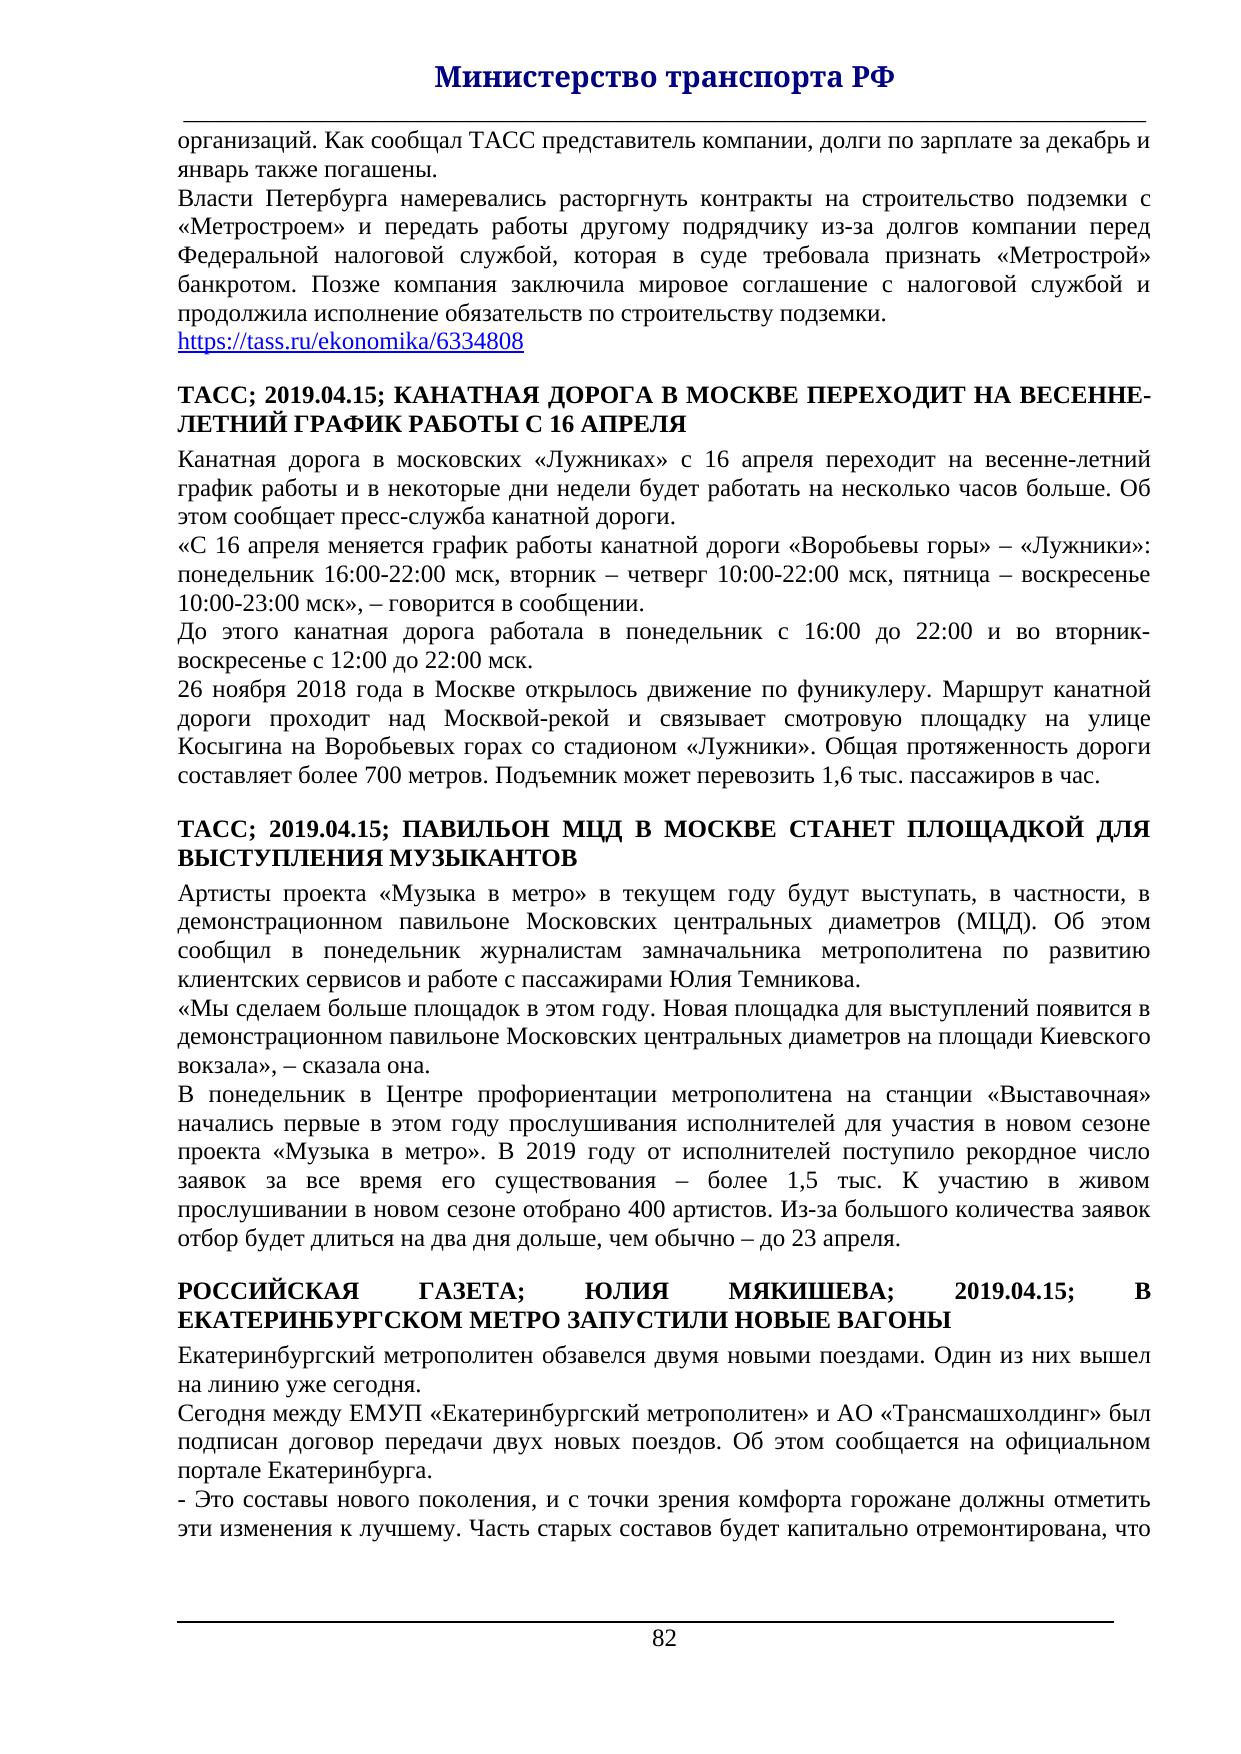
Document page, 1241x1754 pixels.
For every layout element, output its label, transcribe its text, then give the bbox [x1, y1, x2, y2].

text Артисты проекта «Музыка в метро» в текущем году будут выступать, в частности, в демонстрационном павильоне Московских центральных диаметров (МЦД). Об этом сообщил в понедельник журналистам замначальника метрополитена по развитию клиентских сервисов и работе с пассажирами Юлия Темникова. [177, 878, 1152, 993]
subtitle РОССИЙСКАЯ ГАЗЕТА; ЮЛИЯ МЯКИШЕВА; 2019.04.15; В ЕКАТЕРИНБУРГСКОМ МЕТРО ЗАПУСТИЛИ НОВЫЕ ВАГОНЫ [177, 1276, 1152, 1334]
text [177, 1484, 1152, 1541]
text До этого канатная дорога работала в понедельник с 16:00 до 22:00 и во вторник-воскресенье с 12:00 до 22:00 мск. [177, 616, 1152, 674]
text Канатная дорога в московских «Лужниках» с 16 апреля переходит на весенне-летний график работы и в некоторые дни недели будет работать на несколько часов больше. Об этом сообщает пресс-служба канатной дороги. [177, 444, 1152, 530]
subtitle ТАСС; 2019.04.15; КАНАТНАЯ ДОРОГА В МОСКВЕ ПЕРЕХОДИТ НА ВЕСЕННЕ-ЛЕТНИЙ ГРАФИК РАБОТЫ С 16 АПРЕЛЯ [177, 380, 1152, 438]
text Власти Петербурга намеревались расторгнуть контракты на строительство подземки с «Метростроем» и передать работы другому подрядчику из-за долгов компании перед Федеральной налоговой службой, которая в суде требовала признать «Метрострой» банкротом. Позже компания заключила мировое соглашение с налоговой службой и продолжила исполнение обязательств по строительству подземки. [177, 183, 1152, 326]
subtitle ТАСС; 2019.04.15; ПАВИЛЬОН МЦД В МОСКВЕ СТАНЕТ ПЛОЩАДКОЙ ДЛЯ ВЫСТУПЛЕНИЯ МУЗЫКАНТОВ [177, 814, 1152, 871]
text Сегодня между ЕМУП «Екатеринбургский метрополитен» и АО «Трансмашхолдинг» был подписан договор передачи двух новых поездов. Об этом сообщается на официальном портале Екатеринбурга. [177, 1398, 1152, 1484]
text В понедельник в Центре профориентации метрополитена на станции «Выставочная» начались первые в этом году прослушивания исполнителей для участия в новом сезоне проекта «Музыка в метро». В 2019 году от исполнителей поступило рекордное число заявок за все время его существования – более 1,5 тыс. К участию в живом прослушивании в новом сезоне отобрано 400 артистов. Из-за большого количества заявок отбор будет длиться на два дня дольше, чем обычно – до 23 апреля. [177, 1079, 1152, 1251]
text Екатеринбургский метрополитен обзавелся двумя новыми поездами. Один из них вышел на линию уже сегодня. [177, 1340, 1152, 1398]
text «С 16 апреля меняется график работы канатной дороги «Воробьевы горы» – «Лужники»: понедельник 16:00-22:00 мск, вторник – четверг 10:00-22:00 мск, пятница – воскресенье 10:00-23:00 мск», – говорится в сообщении. [177, 530, 1152, 616]
text «Мы сделаем больше площадок в этом году. Новая площадка для выступлений появится в демонстрационном павильоне Московских центральных диаметров на площади Киевского вокзала», – сказала она. [177, 993, 1152, 1079]
text https://tass.ru/ekonomika/6334808 [177, 326, 1152, 355]
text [177, 125, 1152, 183]
text 26 ноября 2018 года в Москве открылось движение по фуникулеру. Маршрут канатной дороги проходит над Москвой-рекой и связывает смотровую площадку на улице Косыгина на Воробьевых горах со стадионом «Лужники». Общая протяженность дороги составляет более 700 метров. Подъемник может перевозить 1,6 тыс. пассажиров в час. [177, 674, 1152, 789]
